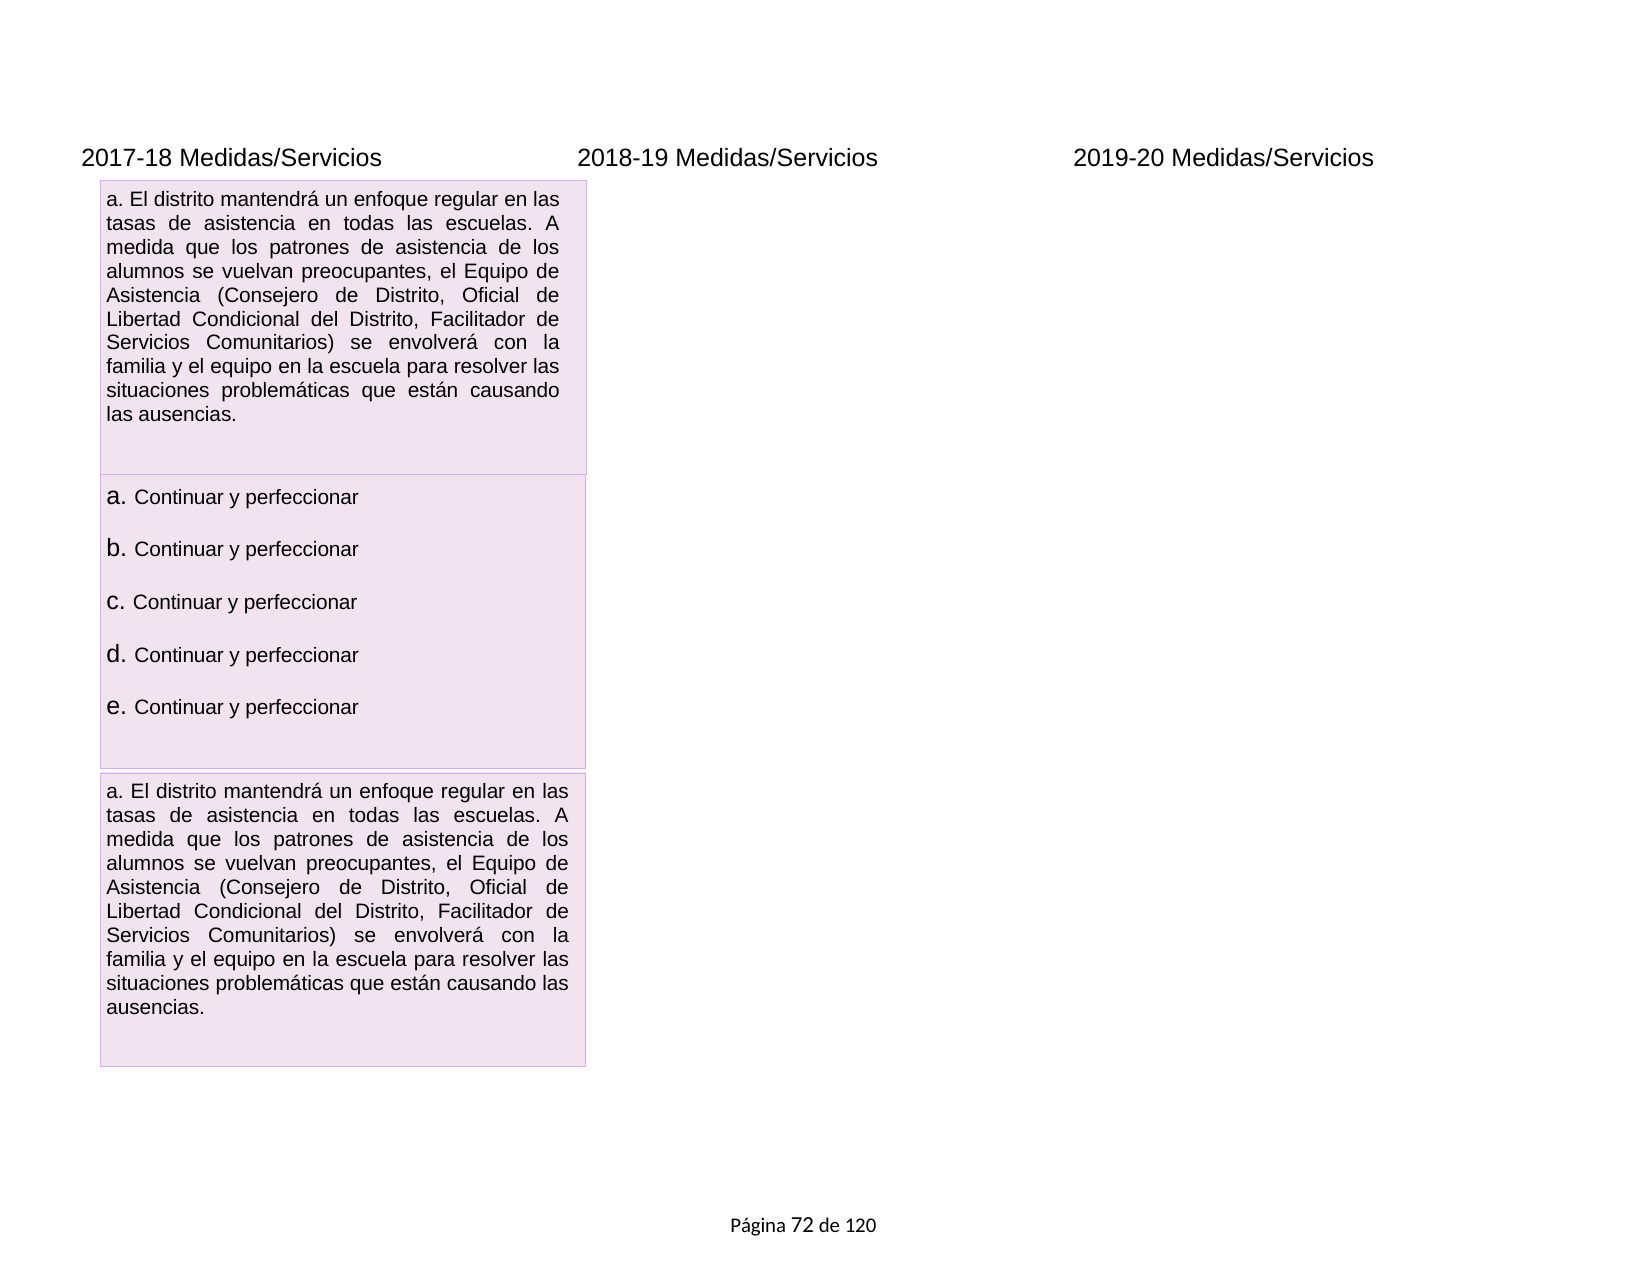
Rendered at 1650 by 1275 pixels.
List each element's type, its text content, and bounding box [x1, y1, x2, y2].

text 2017-18 Medidas/Servicios 2018-19 Medidas/Servicios 2019-20 Medidas/Servicios [81, 143, 1581, 172]
